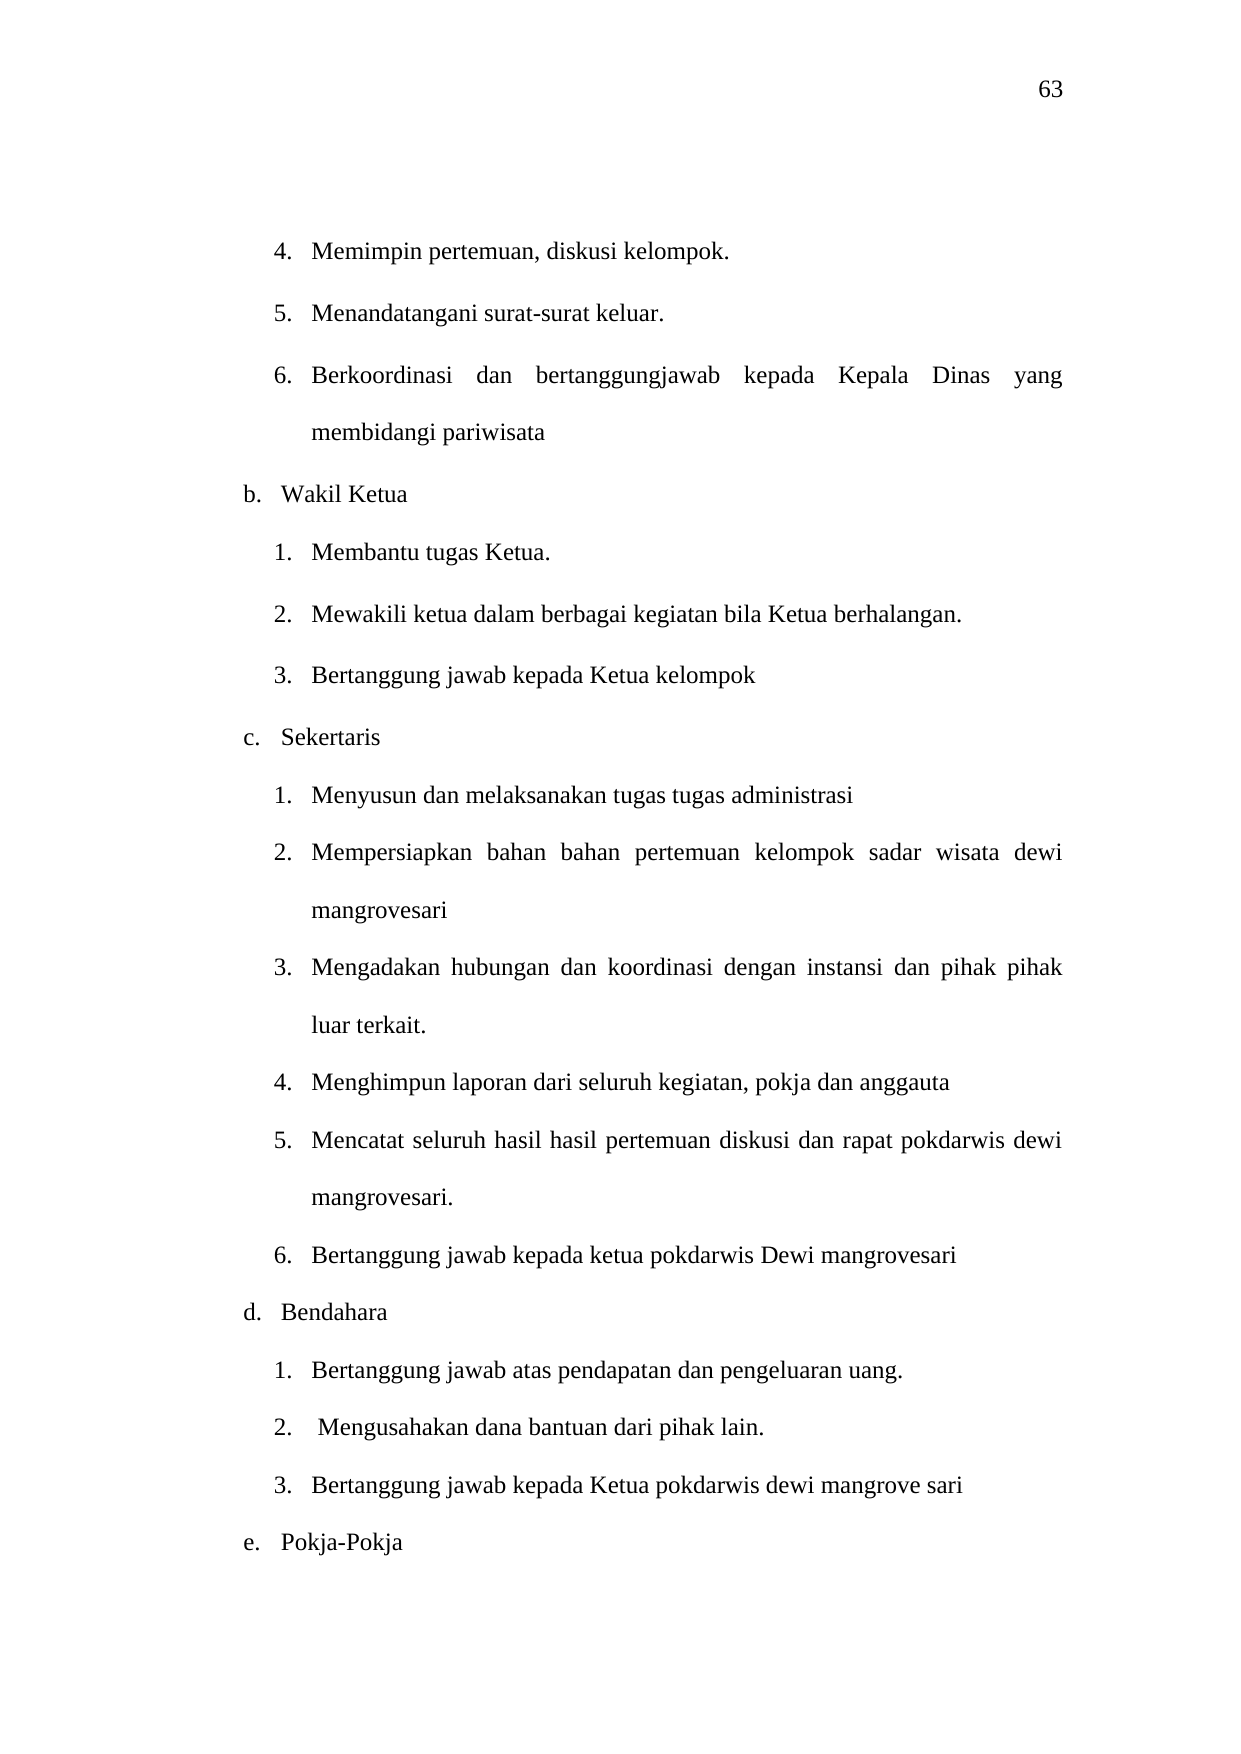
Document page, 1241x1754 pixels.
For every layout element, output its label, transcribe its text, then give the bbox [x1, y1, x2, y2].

list Mewakili ketua dalam berbagai kegiatan bila Ketua berhalangan. [274, 599, 1063, 627]
list Bertanggung jawab kepada Ketua pokdarwis dewi mangrove sari [274, 1470, 1063, 1499]
list Sekertaris [243, 722, 1003, 751]
list Membantu tugas Ketua. [274, 537, 1063, 566]
list Bertanggung jawab kepada ketua pokdarwis Dewi mangrovesari [274, 1240, 1063, 1269]
list Wakil Ketua [243, 479, 1003, 508]
list Menyusun dan melaksanakan tugas tugas administrasi [274, 780, 1063, 809]
list Mempersiapkan bahan bahan pertemuan kelompok sadar wisata dewi mangrovesari [274, 837, 1063, 924]
list Bertanggung jawab atas pendapatan dan pengeluaran uang. [274, 1355, 1063, 1384]
list Pokja-Pokja [243, 1527, 1003, 1556]
list Memimpin pertemuan, diskusi kelompok. [274, 236, 1063, 265]
list Mengusahakan dana bantuan dari pihak lain. [274, 1412, 1063, 1441]
list Bendahara [243, 1297, 1003, 1326]
list Berkoordinasi dan bertanggungjawab kepada Kepala Dinas yang membidangi pariwisata [274, 360, 1063, 446]
list Mencatat seluruh hasil hasil pertemuan diskusi dan rapat pokdarwis dewi mangrovesari. [274, 1125, 1063, 1211]
list Menghimpun laporan dari seluruh kegiatan, pokja dan anggauta [274, 1067, 1063, 1096]
list Mengadakan hubungan dan koordinasi dengan instansi dan pihak pihak luar terkait. [274, 952, 1063, 1039]
list Bertanggung jawab kepada Ketua kelompok [274, 661, 1063, 689]
list Menandatangani surat-surat keluar. [274, 298, 1063, 327]
